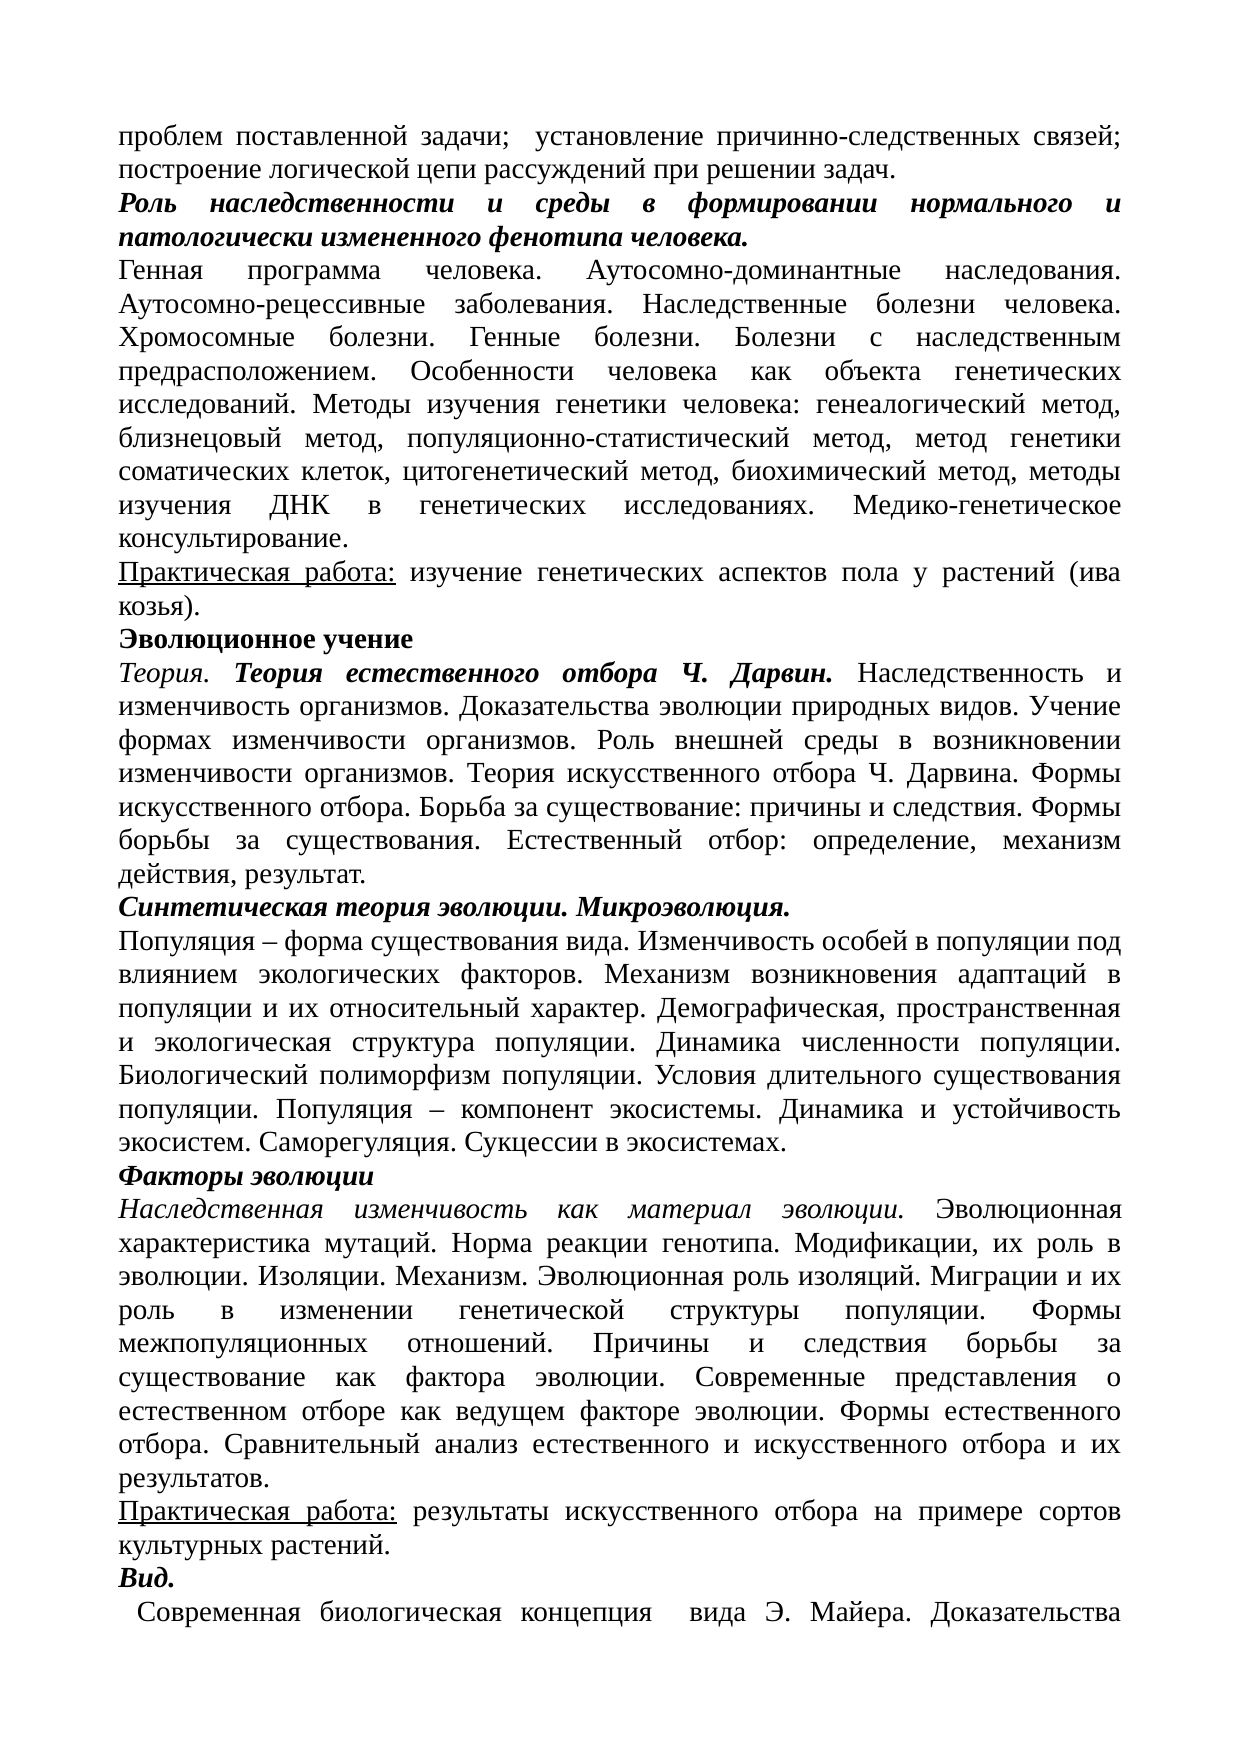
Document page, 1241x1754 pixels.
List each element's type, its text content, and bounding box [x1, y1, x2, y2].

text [118, 118, 1122, 185]
text Популяция – форма существования вида. Изменчивость особей в популяции под влиянием экологических факторов. Механизм возникновения адаптаций в популяции и их относительный характер. Демографическая, пространственная и экологическая структура популяции. Динамика численности популяции. Биологический полиморфизм популяции. Условия длительного существования популяции. Популяция – компонент экосистемы. Динамика и устойчивость экосистем. Саморегуляция. Сукцессии в экосистемах. [118, 923, 1122, 1158]
text Генная программа человека. Аутосомно-доминантные наследования. Аутосомно-рецессивные заболевания. Наследственные болезни человека. Хромосомные болезни. Генные болезни. Болезни с наследственным предрасположением. Особенности человека как объекта генетических исследований. Методы изучения генетики человека: генеалогический метод, близнецовый метод, популяционно-статистический метод, метод генетики соматических клеток, цитогенетический метод, биохимический метод, методы изучения ДНК в генетических исследованиях. Медико-генетическое консультирование. [118, 252, 1122, 554]
text Факторы эволюции [118, 1158, 1122, 1191]
text Эволюционное учение [118, 621, 1122, 655]
text Теория. Теория естественного отбора Ч. Дарвин. Наследственность и изменчивость организмов. Доказательства эволюции природных видов. Учение формах изменчивости организмов. Роль внешней среды в возникновении изменчивости организмов. Теория искусственного отбора Ч. Дарвина. Формы искусственного отбора. Борьба за существование: причины и следствия. Формы борьбы за существования. Естественный отбор: определение, механизм действия, результат. [118, 655, 1122, 889]
text Синтетическая теория эволюции. Микроэволюция. [118, 889, 1122, 923]
text Наследственная изменчивость как материал эволюции. Эволюционная характеристика мутаций. Норма реакции генотипа. Модификации, их роль в эволюции. Изоляции. Механизм. Эволюционная роль изоляций. Миграции и их роль в изменении генетической структуры популяции. Формы межпопуляционных отношений. Причины и следствия борьбы за существование как фактора эволюции. Современные представления о естественном отборе как ведущем факторе эволюции. Формы естественного отбора. Сравнительный анализ естественного и искусственного отбора и их результатов. [118, 1191, 1122, 1493]
text Практическая работа: результаты искусственного отбора на примере сортов культурных растений. [118, 1493, 1122, 1560]
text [118, 1594, 1122, 1627]
text Вид. [118, 1560, 1122, 1594]
text Практическая работа: изучение генетических аспектов пола у растений (ива козья). [118, 554, 1122, 621]
text Роль наследственности и среды в формировании нормального и патологически измененного фенотипа человека. [118, 185, 1122, 252]
